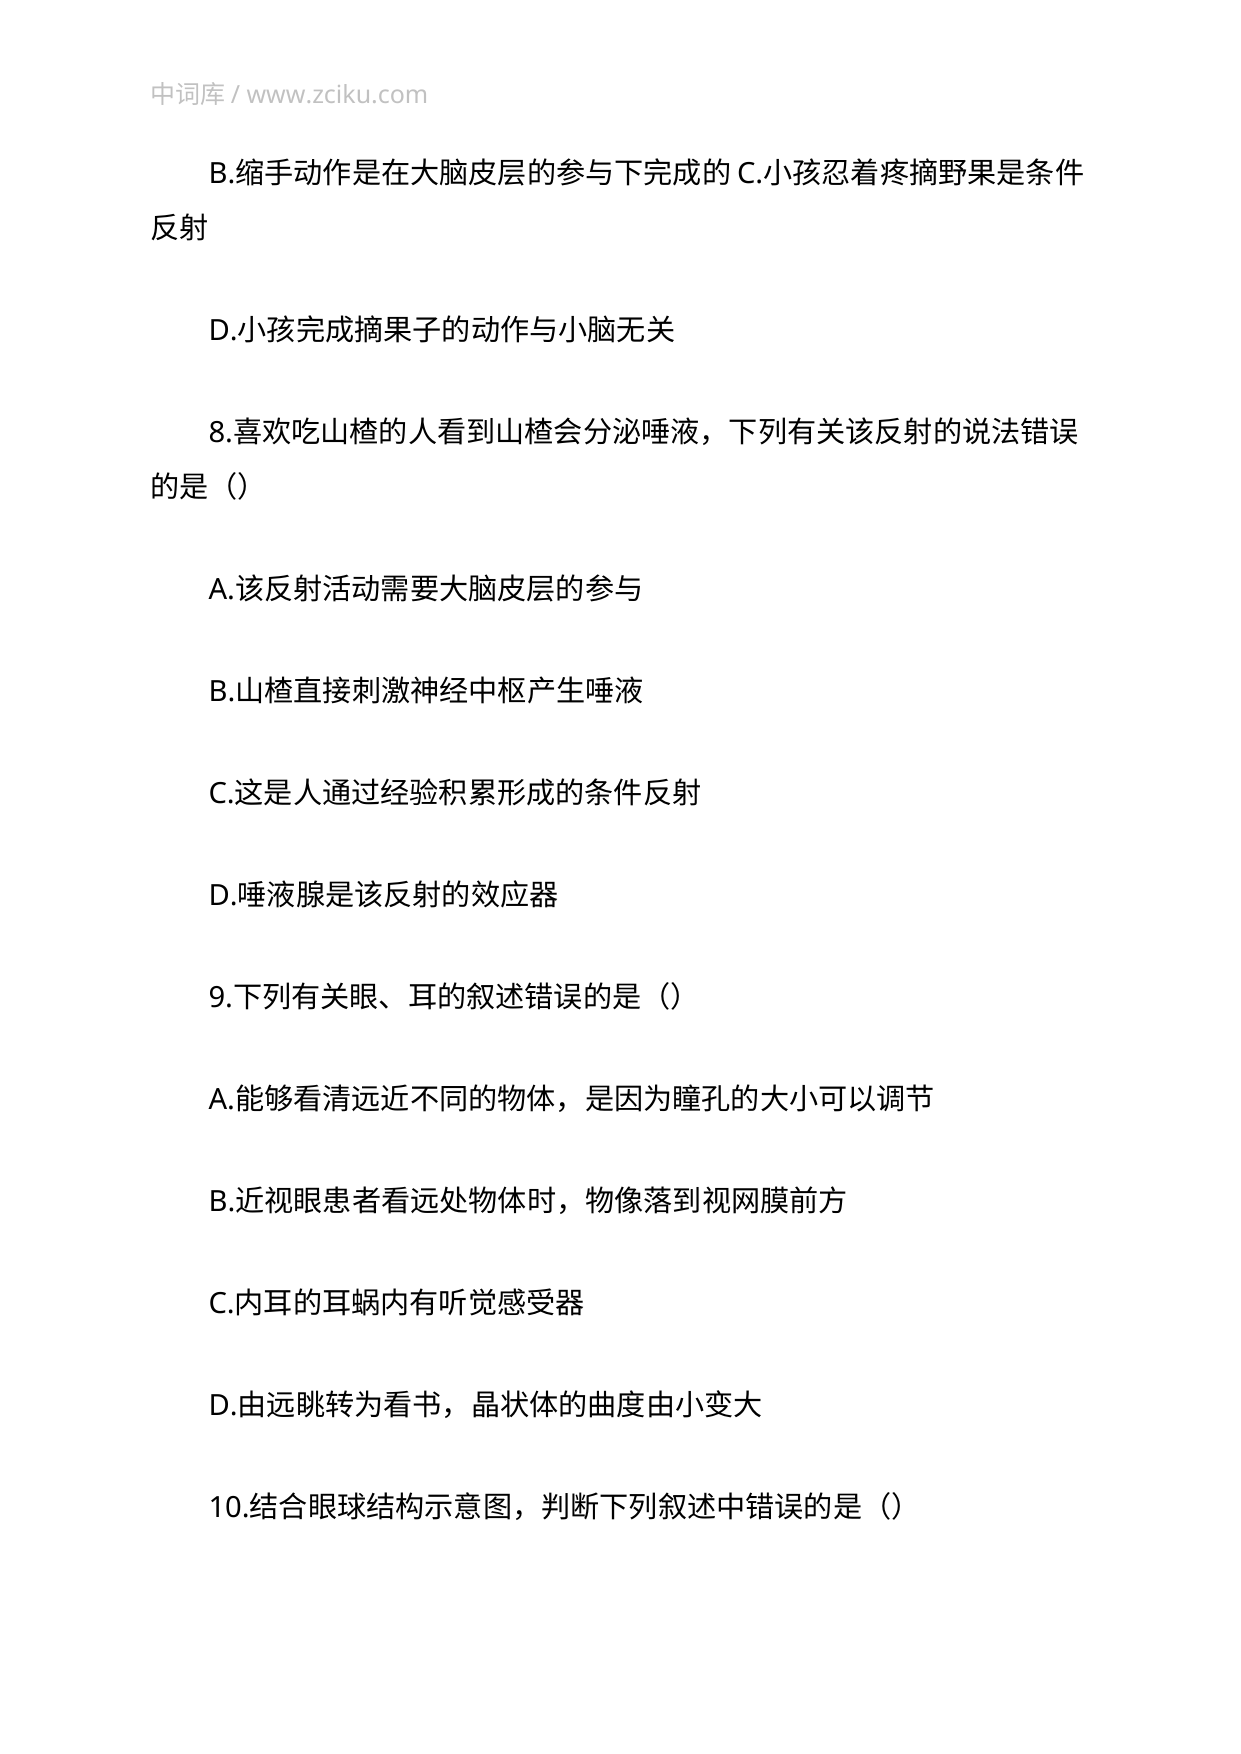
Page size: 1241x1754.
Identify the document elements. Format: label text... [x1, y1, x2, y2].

text D.由远眺转为看书，晶状体的曲度由小变大 [150, 1381, 1090, 1424]
text B.山楂直接刺激神经中枢产生唾液 [150, 667, 1090, 710]
text A.该反射活动需要大脑皮层的参与 [150, 566, 1090, 608]
text D.小孩完成摘果子的动作与小脑无关 [150, 307, 1090, 349]
text A.能够看清远近不同的物体，是因为瞳孔的大小可以调节 [150, 1075, 1090, 1118]
text C.这是人通过经验积累形成的条件反射 [150, 769, 1090, 812]
text 8.喜欢吃山楂的人看到山楂会分泌唾液，下列有关该反射的说法错误的是（） [150, 409, 1090, 506]
text B.近视眼患者看远处物体时，物像落到视网膜前方 [150, 1177, 1090, 1220]
text 9.下列有关眼、耳的叙述错误的是（） [150, 973, 1090, 1016]
text D.唾液腺是该反射的效应器 [150, 871, 1090, 914]
text C.内耳的耳蜗内有听觉感受器 [150, 1279, 1090, 1322]
text 10.结合眼球结构示意图，判断下列叙述中错误的是（） [150, 1483, 1090, 1526]
text B.缩手动作是在大脑皮层的参与下完成的C.小孩忍着疼摘野果是条件反射 [150, 150, 1090, 247]
